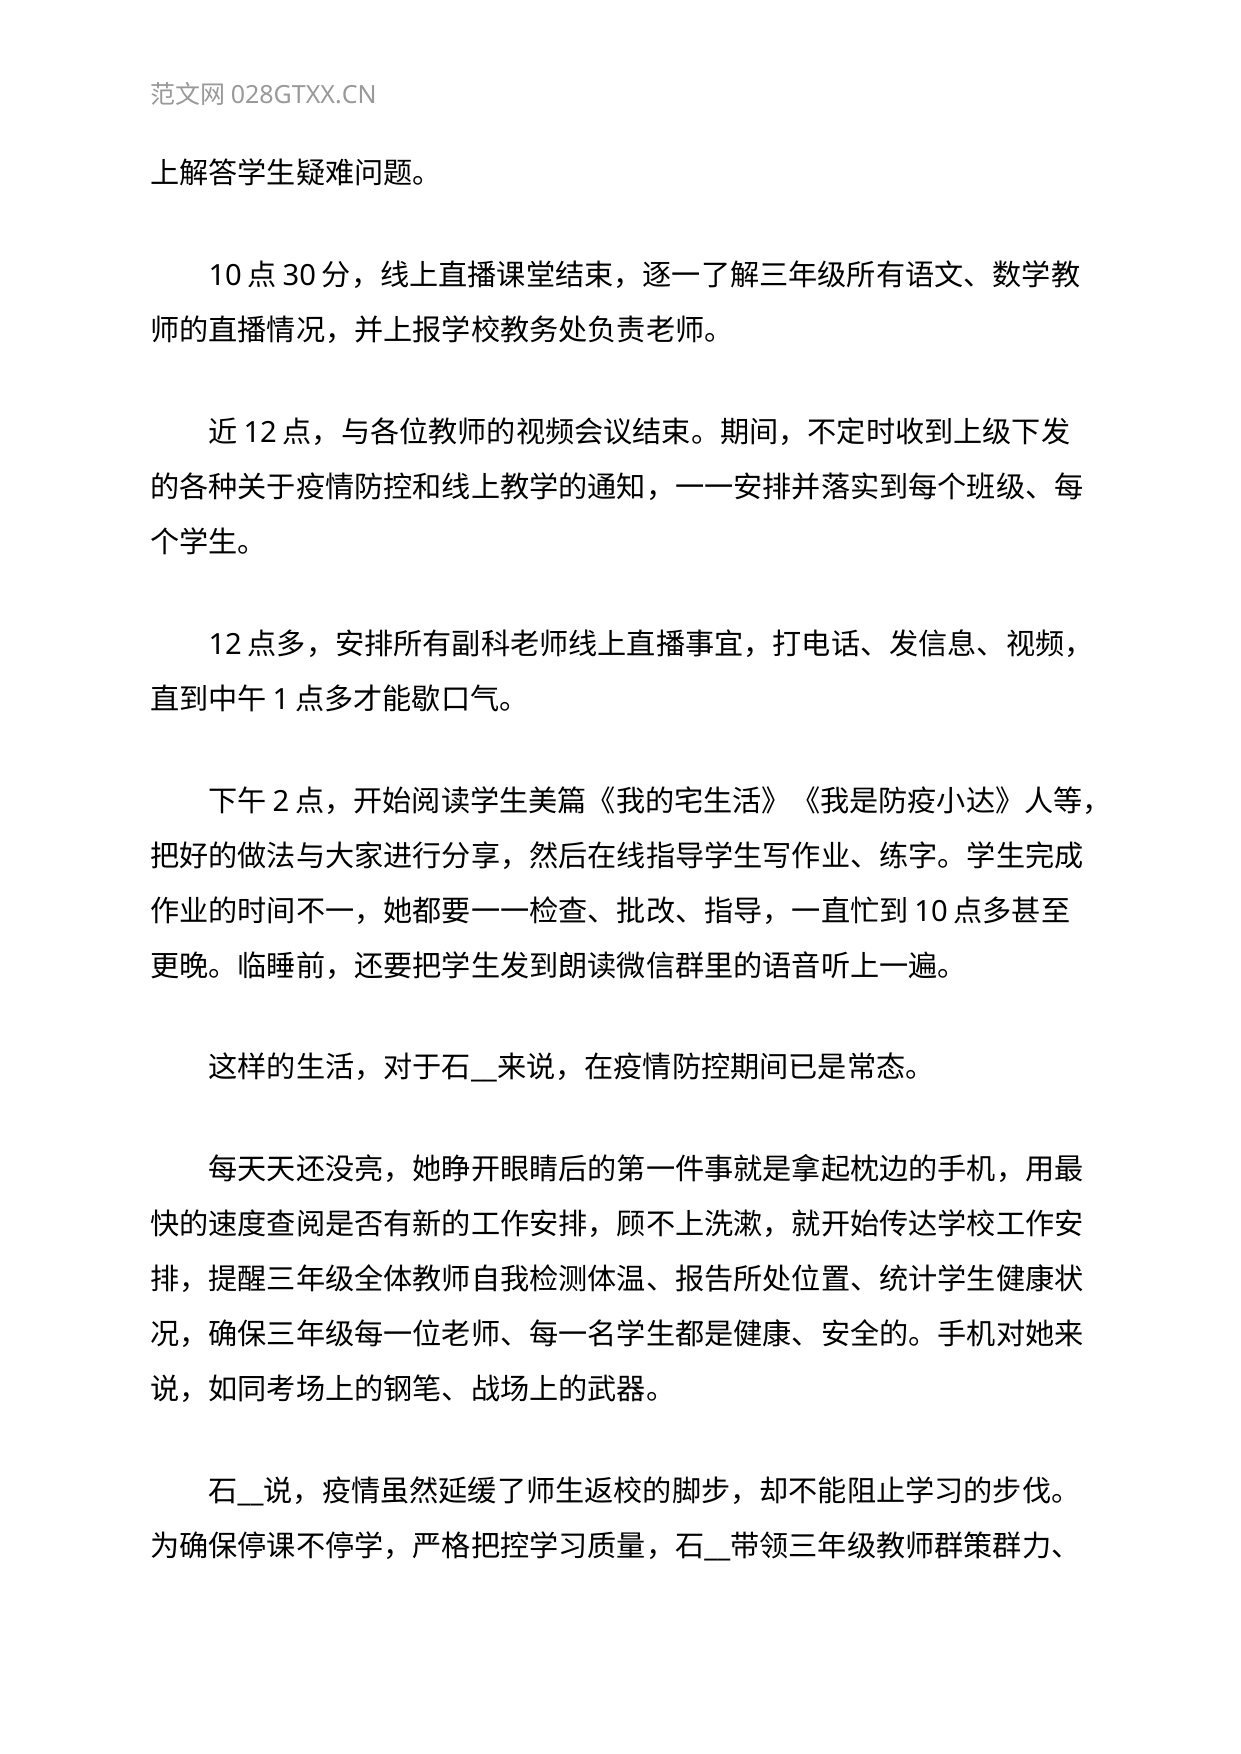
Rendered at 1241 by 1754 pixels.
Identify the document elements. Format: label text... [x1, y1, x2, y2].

text 这样的生活，对于石__来说，在疫情防控期间已是常态。 [150, 1044, 1090, 1086]
text 近12点，与各位教师的视频会议结束。期间，不定时收到上级下发的各种关于疫情防控和线上教学的通知，一一安排并落实到每个班级、每个学生。 [150, 408, 1090, 561]
text 12点多，安排所有副科老师线上直播事宜，打电话、发信息、视频，直到中午1点多才能歇口气。 [150, 620, 1090, 718]
text 10点30分，线上直播课堂结束，逐一了解三年级所有语文、数学教师的直播情况，并上报学校教务处负责老师。 [150, 252, 1090, 349]
text 下午2点，开始阅读学生美篇《我的宅生活》《我是防疫小达》人等，把好的做法与大家进行分享，然后在线指导学生写作业、练字。学生完成作业的时间不一，她都要一一检查、批改、指导，一直忙到10点多甚至更晚。临睡前，还要把学生发到朗读微信群里的语音听上一遍。 [150, 777, 1090, 984]
text 每天天还没亮，她睁开眼睛后的第一件事就是拿起枕边的手机，用最快的速度查阅是否有新的工作安排，顾不上洗漱，就开始传达学校工作安排，提醒三年级全体教师自我检测体温、报告所处位置、统计学生健康状况，确保三年级每一位老师、每一名学生都是健康、安全的。手机对她来说，如同考场上的钢笔、战场上的武器。 [150, 1146, 1090, 1408]
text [150, 150, 1090, 192]
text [150, 1467, 1090, 1564]
